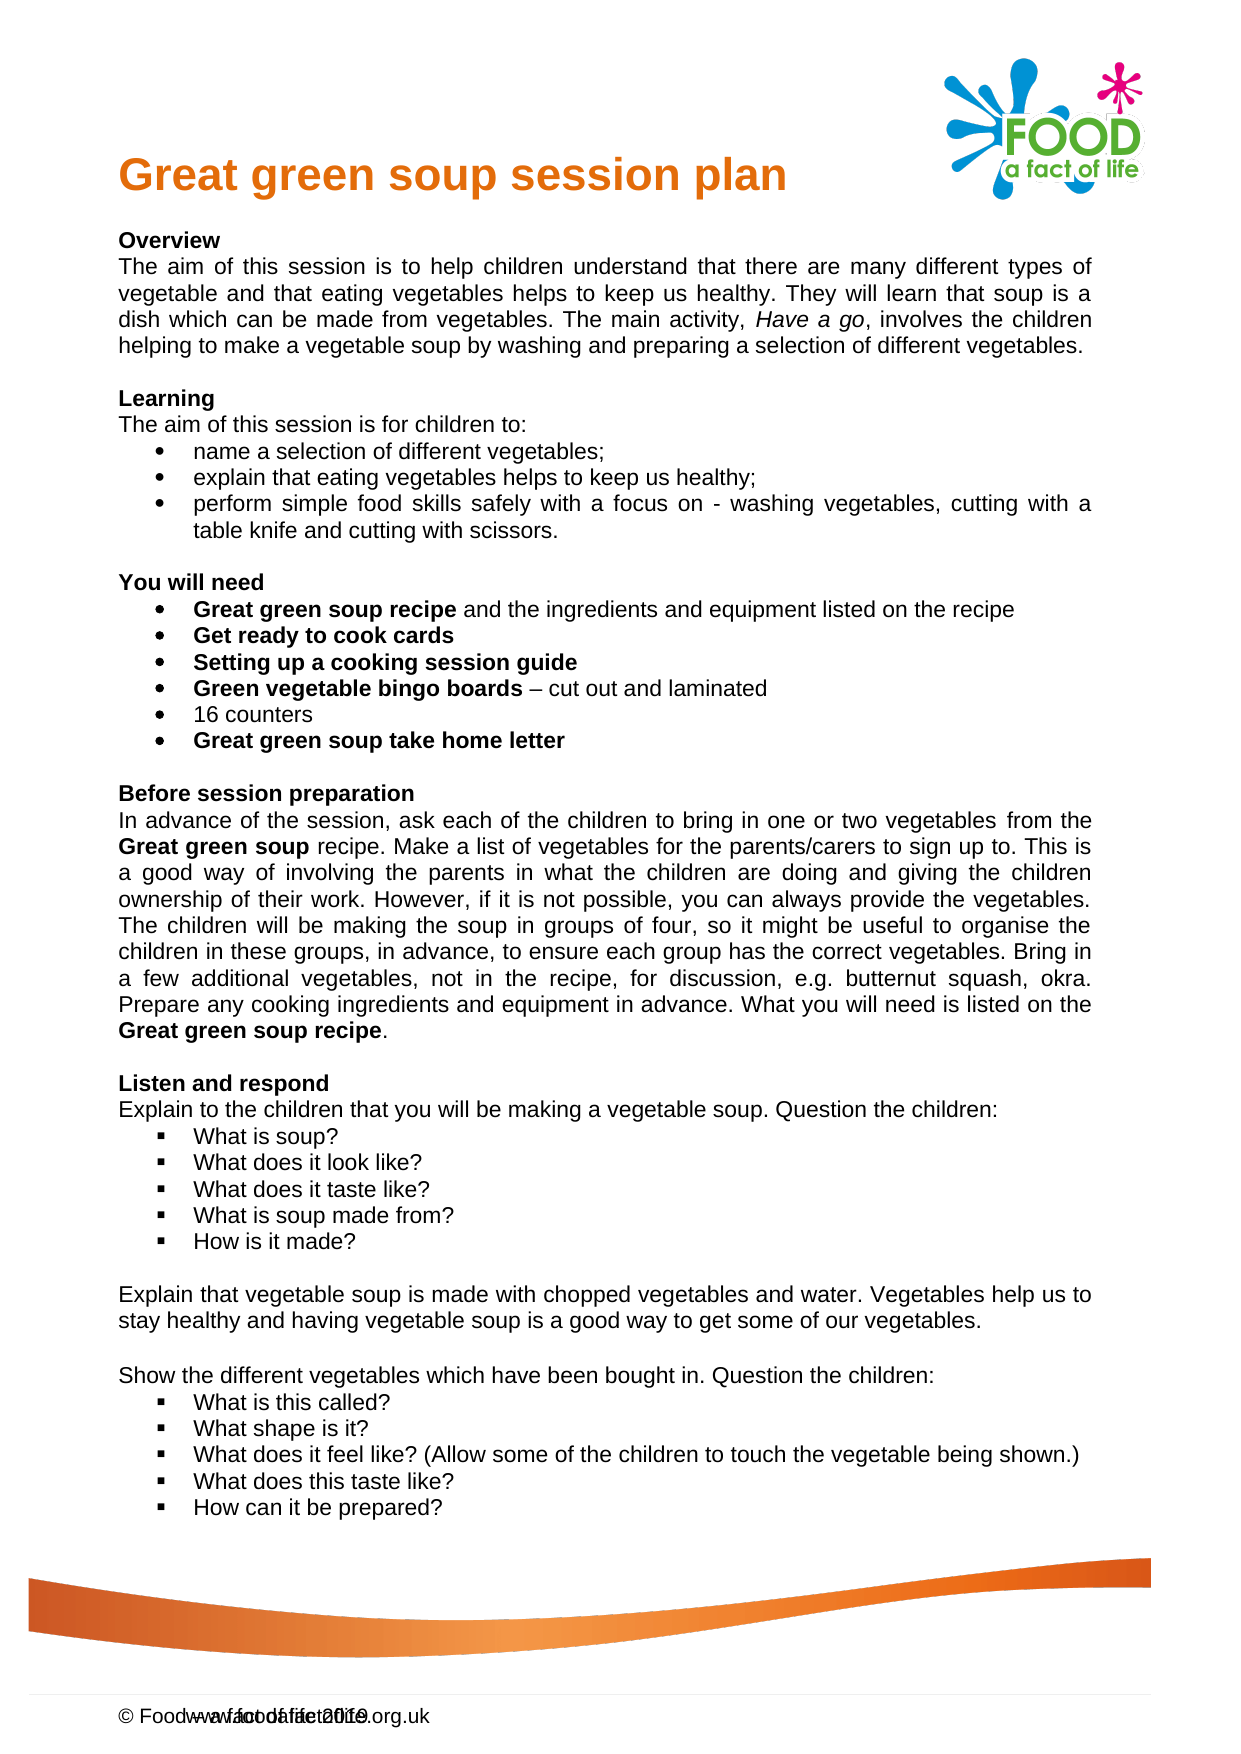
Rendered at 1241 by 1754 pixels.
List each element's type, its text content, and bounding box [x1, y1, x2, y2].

picture [0, 0, 1209, 1754]
list What does it look like? [156, 1149, 1092, 1176]
list What does it feel like? (Allow some of the children to touch the vegetable being shown.) [156, 1441, 1092, 1468]
list How can it be prepared? [156, 1494, 1092, 1521]
list What is soup? [156, 1123, 1092, 1149]
text The aim of this session is to help children understand that there are many different types of vegetable and that eating vegetables helps to keep us healthy. They will learn that soup is a dish which can be made from vegetables. The main activity, Have a go, involves the children helping to make a vegetable soup by washing and preparing a selection of different vegetables. [118, 253, 1092, 358]
text Great green soup session plan [118, 148, 1092, 200]
list What is this called? [156, 1389, 1092, 1415]
list Great green soup take home letter [156, 727, 1092, 754]
text Explain to the children that you will be making a vegetable soup. Question the children: [118, 1096, 1092, 1123]
list explain that eating vegetables helps to keep us healthy; [156, 464, 1092, 490]
list Great green soup recipe and the ingredients and equipment listed on the recipe [156, 596, 1092, 622]
list What shape is it? [156, 1415, 1092, 1441]
list Green vegetable bingo boards – cut out and laminated [156, 675, 1092, 701]
list Get ready to cook cards [156, 622, 1092, 648]
list What is soup made from? [156, 1202, 1092, 1228]
list Setting up a cooking session guide [156, 648, 1092, 675]
text Show the different vegetables which have been bought in. Question the children: [118, 1362, 1092, 1389]
text Listen and respond [118, 1070, 1092, 1096]
list What does this taste like? [156, 1468, 1092, 1494]
list What does it taste like? [156, 1176, 1092, 1202]
text Explain that vegetable soup is made with chopped vegetables and water. Vegetables help us to stay healthy and having vegetable soup is a good way to get some of our vegetables. [118, 1281, 1092, 1334]
list perform simple food skills safely with a focus on - washing vegetables, cutting with a table knife and cutting with scissors. [156, 490, 1092, 543]
text Learning [118, 385, 1092, 411]
list name a selection of different vegetables; [156, 438, 1092, 464]
text The aim of this session is for children to: [118, 411, 1092, 438]
text Overview [118, 227, 1092, 253]
text Before session preparation [118, 780, 1092, 807]
text In advance of the session, ask each of the children to bring in one or two vegetables from the Great green soup recipe. Make a list of vegetables for the parents/carers to sign up to. This is a good way of involving the parents in what the children are doing and giving the children ownership of their work. However, if it is not possible, you can always provide the vegetables. The children will be making the soup in groups of four, so it might be useful to organise the children in these groups, in advance, to ensure each group has the correct vegetables. Bring in a few additional vegetables, not in the recipe, for discussion, e.g. butternut squash, okra. Prepare any cooking ingredients and equipment in advance. What you will need is listed on the Great green soup recipe. [118, 807, 1092, 1044]
list How is it made? [156, 1228, 1092, 1254]
text You will need [118, 569, 1092, 596]
list 16 counters [156, 701, 1092, 727]
